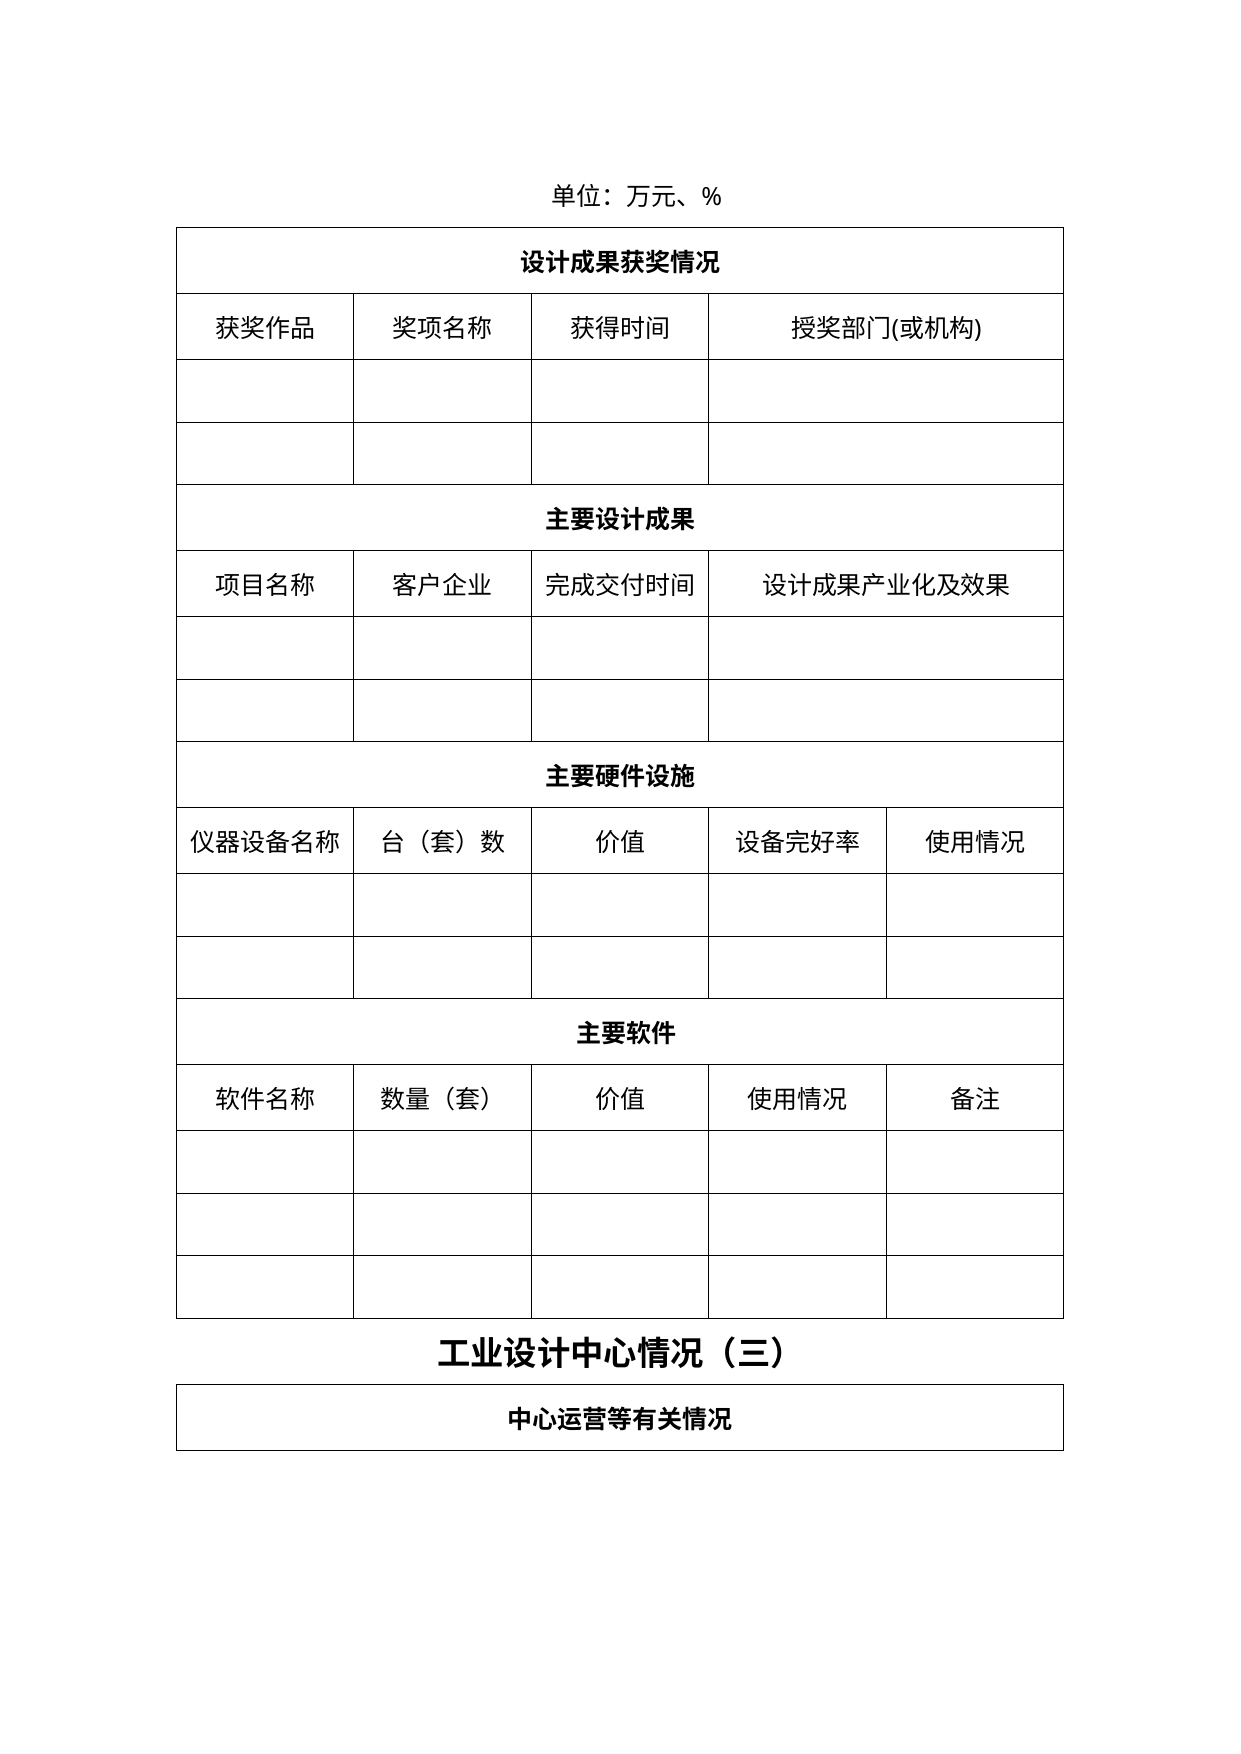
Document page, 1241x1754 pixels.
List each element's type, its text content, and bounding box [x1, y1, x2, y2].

table_cell [177, 360, 353, 422]
table_cell [532, 423, 708, 484]
table_cell [887, 1194, 1063, 1255]
table_cell 授奖部门(或机构) [709, 294, 1063, 359]
table_cell 备注 [887, 1065, 1063, 1130]
table_cell [177, 680, 353, 741]
table_cell [709, 874, 886, 936]
table_cell 价值 [532, 1065, 708, 1130]
table_cell [709, 1131, 886, 1193]
table_cell 使用情况 [709, 1065, 886, 1130]
table_cell 仪器设备名称 [177, 808, 353, 873]
text 工业设计中心情况（三） [187, 1319, 1053, 1384]
table_cell [709, 680, 1063, 741]
table_cell [887, 1131, 1063, 1193]
table_cell [177, 937, 353, 998]
table_cell [532, 680, 708, 741]
table_cell 设计成果产业化及效果 [709, 551, 1063, 616]
table_cell [709, 360, 1063, 422]
table_cell [709, 617, 1063, 679]
table_cell [354, 874, 531, 936]
table_cell [177, 1194, 353, 1255]
table_cell [532, 1194, 708, 1255]
table_cell 设备完好率 [709, 808, 886, 873]
table_cell [709, 423, 1063, 484]
table_cell [177, 874, 353, 936]
table_cell [532, 360, 708, 422]
table_cell [354, 1194, 531, 1255]
table_cell [887, 874, 1063, 936]
table_cell [177, 1256, 353, 1318]
table_cell [532, 1131, 708, 1193]
table_cell 获得时间 [532, 294, 708, 359]
table_cell [709, 1194, 886, 1255]
table_cell 台（套）数 [354, 808, 531, 873]
table_cell [354, 680, 531, 741]
text 单位：万元、% [187, 162, 1053, 227]
table_cell [532, 874, 708, 936]
table_cell 使用情况 [887, 808, 1063, 873]
table_cell [354, 937, 531, 998]
table_cell [354, 1131, 531, 1193]
table_cell 价值 [532, 808, 708, 873]
table_cell [532, 1256, 708, 1318]
table_cell 项目名称 [177, 551, 353, 616]
table_cell 主要软件 [177, 999, 1063, 1064]
table_cell 主要硬件设施 [177, 742, 1063, 807]
table_header 设计成果获奖情况 [177, 228, 1063, 293]
table_cell 主要设计成果 [177, 485, 1063, 550]
table_cell 获奖作品 [177, 294, 353, 359]
table_header 中心运营等有关情况 [177, 1385, 1063, 1450]
table_cell [354, 617, 531, 679]
table_cell 软件名称 [177, 1065, 353, 1130]
table_cell [709, 1256, 886, 1318]
table_cell [887, 1256, 1063, 1318]
table_cell [177, 617, 353, 679]
table_cell [532, 937, 708, 998]
table_cell [177, 1131, 353, 1193]
table_cell [709, 937, 886, 998]
table_cell 客户企业 [354, 551, 531, 616]
table_cell [354, 423, 531, 484]
table_cell [354, 360, 531, 422]
table_cell 奖项名称 [354, 294, 531, 359]
table_cell [887, 937, 1063, 998]
table_cell [532, 617, 708, 679]
table_cell 数量（套） [354, 1065, 531, 1130]
table_cell [177, 423, 353, 484]
table_cell [354, 1256, 531, 1318]
table_cell 完成交付时间 [532, 551, 708, 616]
